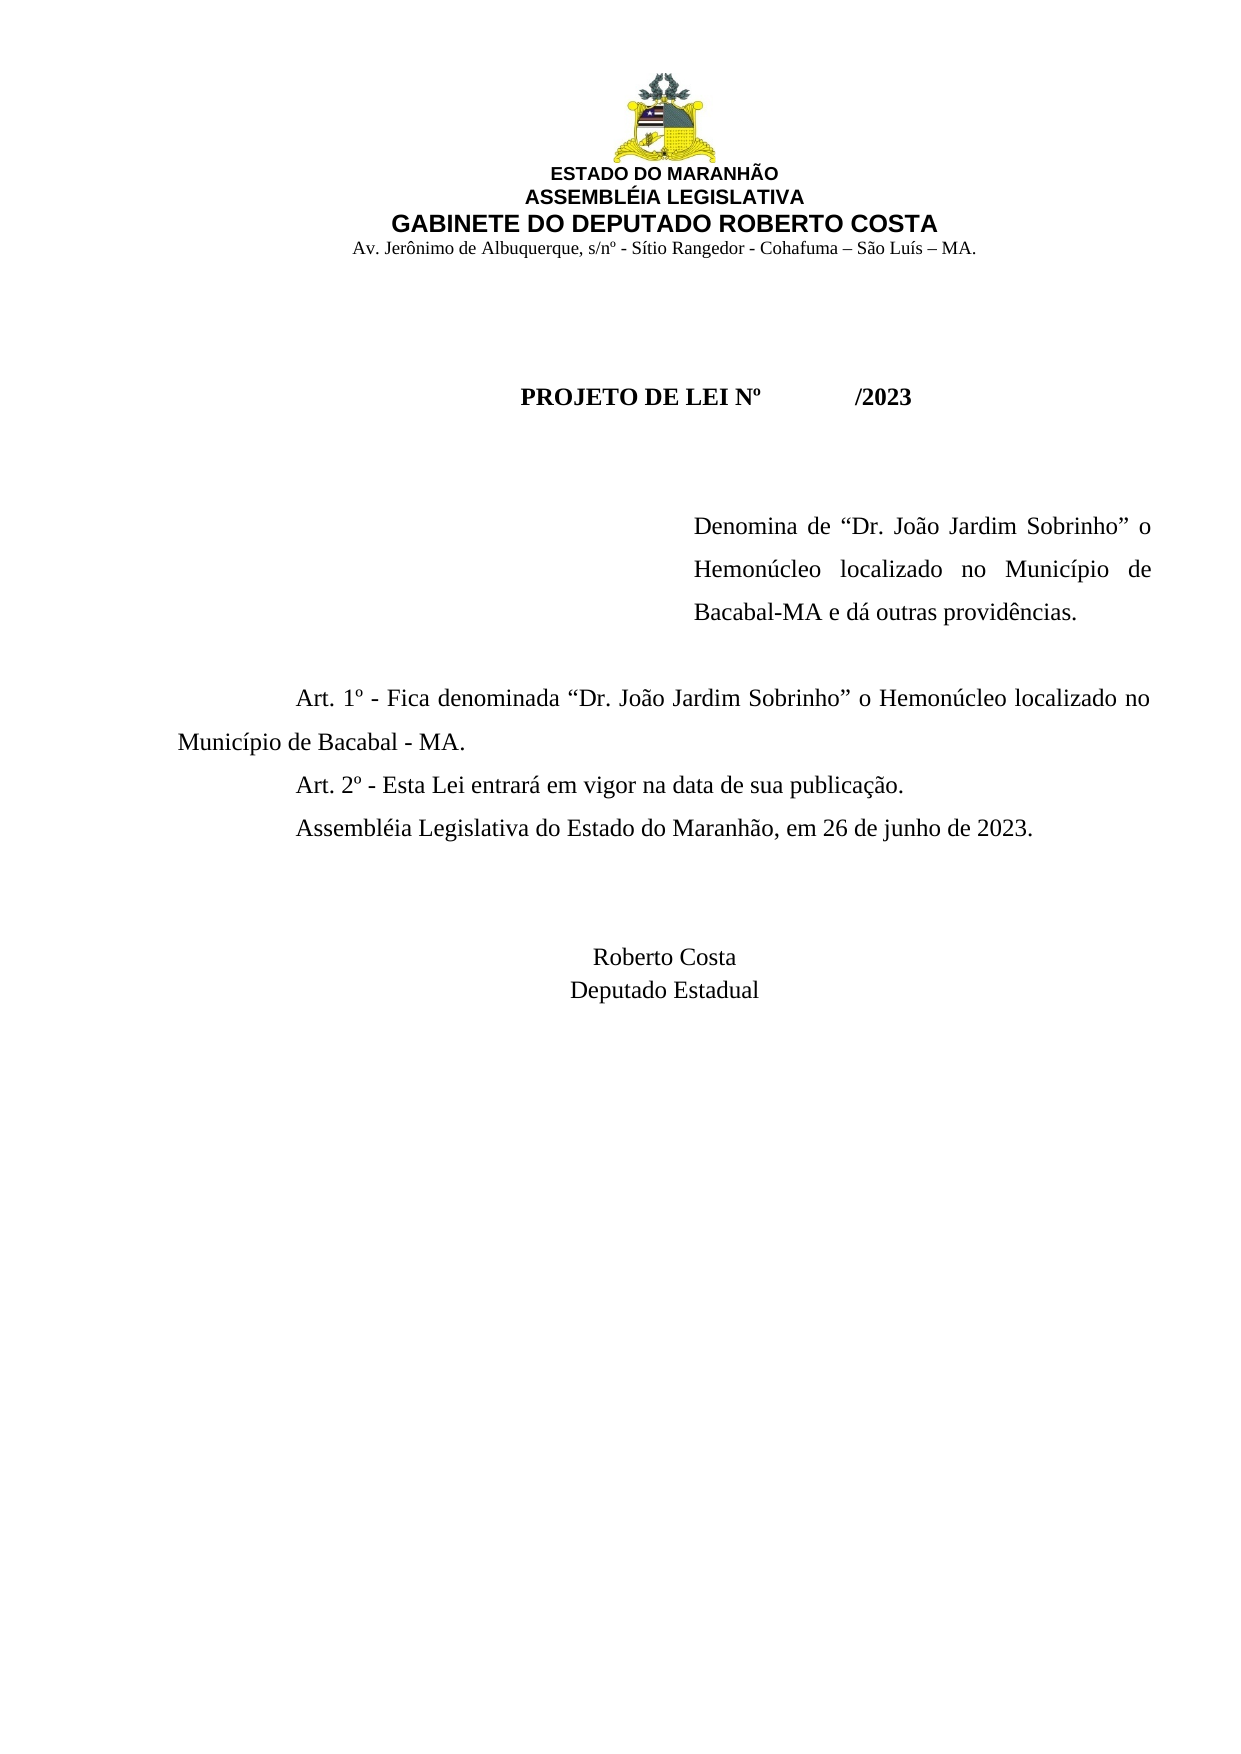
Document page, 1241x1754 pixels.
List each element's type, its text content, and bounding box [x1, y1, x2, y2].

text Art. 2º - Esta Lei entrará em vigor na data de sua publicação. [177, 770, 1152, 798]
text Assembléia Legislativa do Estado do Maranhão, em 26 de junho de 2023. [177, 813, 1152, 842]
text Denomina de “Dr. João Jardim Sobrinho” o Hemonúcleo localizado no Município de Bacabal-MA e dá outras providências. [693, 511, 1152, 626]
text Art. 1º - Fica denominada “Dr. João Jardim Sobrinho” o Hemonúcleo localizado no Município de Bacabal - MA. [177, 683, 1152, 755]
text PROJETO DE LEI Nº /2023 [177, 382, 1152, 410]
text Roberto Costa [177, 942, 1152, 971]
text Deputado Estadual [177, 975, 1152, 1004]
picture [613, 73, 716, 163]
